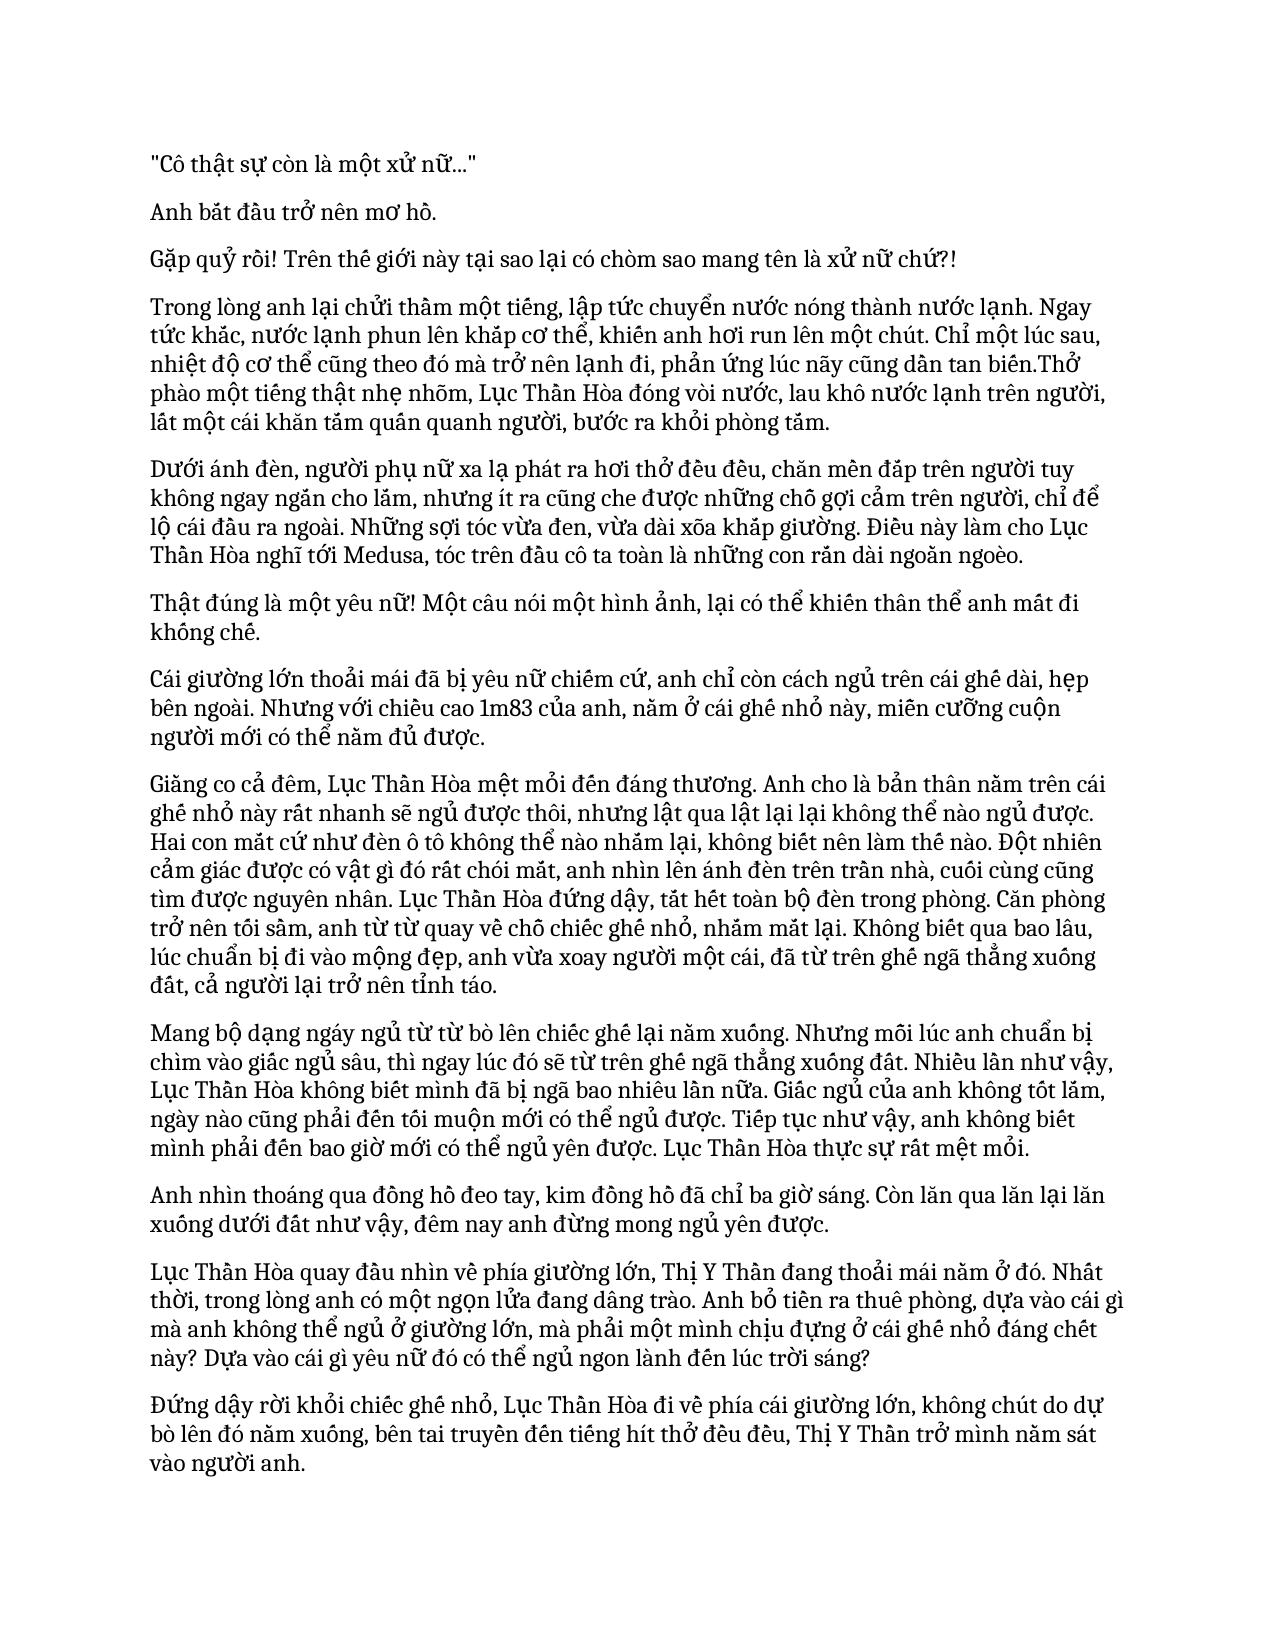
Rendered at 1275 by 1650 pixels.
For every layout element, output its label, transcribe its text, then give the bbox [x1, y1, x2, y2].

text Anh nhìn thoáng qua đồng hồ đeo tay, kim đồng hồ đã chỉ ba giờ sáng. Còn lăn qua lăn lại lăn xuống dưới đất như vậy, đêm nay anh đừng mong ngủ yên được. [150, 1181, 1125, 1239]
text Giằng co cả đêm, Lục Thần Hòa mệt mỏi đến đáng thương. Anh cho là bản thân nằm trên cái ghế nhỏ này rất nhanh sẽ ngủ được thôi, nhưng lật qua lật lại lại không thể nào ngủ được. Hai con mắt cứ như đèn ô tô không thể nào nhắm lại, không biết nên làm thế nào. Đột nhiên cảm giác được có vật gì đó rất chói mắt, anh nhìn lên ánh đèn trên trần nhà, cuối cùng cũng tìm được nguyên nhân. Lục Thần Hòa đứng dậy, tắt hết toàn bộ đèn trong phòng. Căn phòng trở nên tối sầm, anh từ từ quay về chỗ chiếc ghế nhỏ, nhắm mắt lại. Không biết qua bao lâu, lúc chuẩn bị đi vào mộng đẹp, anh vừa xoay người một cái, đã từ trên ghế ngã thẳng xuống đất, cả người lại trở nên tỉnh táo. [150, 770, 1125, 1000]
text "Cô thật sự còn là một xử nữ..." [150, 150, 1125, 179]
text Lục Thần Hòa quay đầu nhìn về phía giường lớn, Thị Y Thần đang thoải mái nằm ở đó. Nhất thời, trong lòng anh có một ngọn lửa đang dâng trào. Anh bỏ tiền ra thuê phòng, dựa vào cái gì mà anh không thể ngủ ở giường lớn, mà phải một mình chịu đựng ở cái ghế nhỏ đáng chết này? Dựa vào cái gì yêu nữ đó có thể ngủ ngon lành đến lúc trời sáng? [150, 1257, 1125, 1372]
text Trong lòng anh lại chửi thầm một tiếng, lập tức chuyển nước nóng thành nước lạnh. Ngay tức khắc, nước lạnh phun lên khắp cơ thể, khiến anh hơi run lên một chút. Chỉ một lúc sau, nhiệt độ cơ thể cũng theo đó mà trở nên lạnh đi, phản ứng lúc nãy cũng dần tan biến.Thở phào một tiếng thật nhẹ nhõm, Lục Thần Hòa đóng vòi nước, lau khô nước lạnh trên người, lất một cái khăn tắm quấn quanh người, bước ra khỏi phòng tắm. [150, 292, 1125, 436]
text Mang bộ dạng ngáy ngủ từ từ bò lên chiếc ghế lại nằm xuống. Nhưng mỗi lúc anh chuẩn bị chìm vào giấc ngủ sâu, thì ngay lúc đó sẽ từ trên ghế ngã thẳng xuống đất. Nhiều lần như vậy, Lục Thần Hòa không biết mình đã bị ngã bao nhiêu lần nữa. Giấc ngủ của anh không tốt lắm, ngày nào cũng phải đến tối muộn mới có thể ngủ được. Tiếp tục như vậy, anh không biết mình phải đến bao giờ mới có thể ngủ yên được. Lục Thần Hòa thực sự rất mệt mỏi. [150, 1019, 1125, 1162]
text Gặp quỷ rồi! Trên thế giới này tại sao lại có chòm sao mang tên là xử nữ chứ?! [150, 245, 1125, 274]
text Thật đúng là một yêu nữ! Một câu nói một hình ảnh, lại có thể khiến thân thể anh mất đi khống chế. [150, 589, 1125, 646]
text Đứng dậy rời khỏi chiếc ghế nhỏ, Lục Thần Hòa đi về phía cái giường lớn, không chút do dự bò lên đó nằm xuống, bên tai truyền đến tiếng hít thở đều đều, Thị Y Thần trở mình nằm sát vào người anh. [150, 1391, 1125, 1477]
text Cái giường lớn thoải mái đã bị yêu nữ chiếm cứ, anh chỉ còn cách ngủ trên cái ghế dài, hẹp bên ngoài. Nhưng với chiều cao 1m83 của anh, nằm ở cái ghế nhỏ này, miễn cưỡng cuộn người mới có thể nằm đủ được. [150, 665, 1125, 751]
text Dưới ánh đèn, người phụ nữ xa lạ phát ra hơi thở đều đều, chăn mền đắp trên người tuy không ngay ngắn cho lắm, nhưng ít ra cũng che được những chỗ gợi cảm trên người, chỉ để lộ cái đầu ra ngoài. Những sợi tóc vừa đen, vừa dài xõa khắp giường. Điều này làm cho Lục Thần Hòa nghĩ tới Medusa, tóc trên đầu cô ta toàn là những con rắn dài ngoằn ngoèo. [150, 455, 1125, 570]
text Anh bắt đầu trở nên mơ hồ. [150, 197, 1125, 226]
